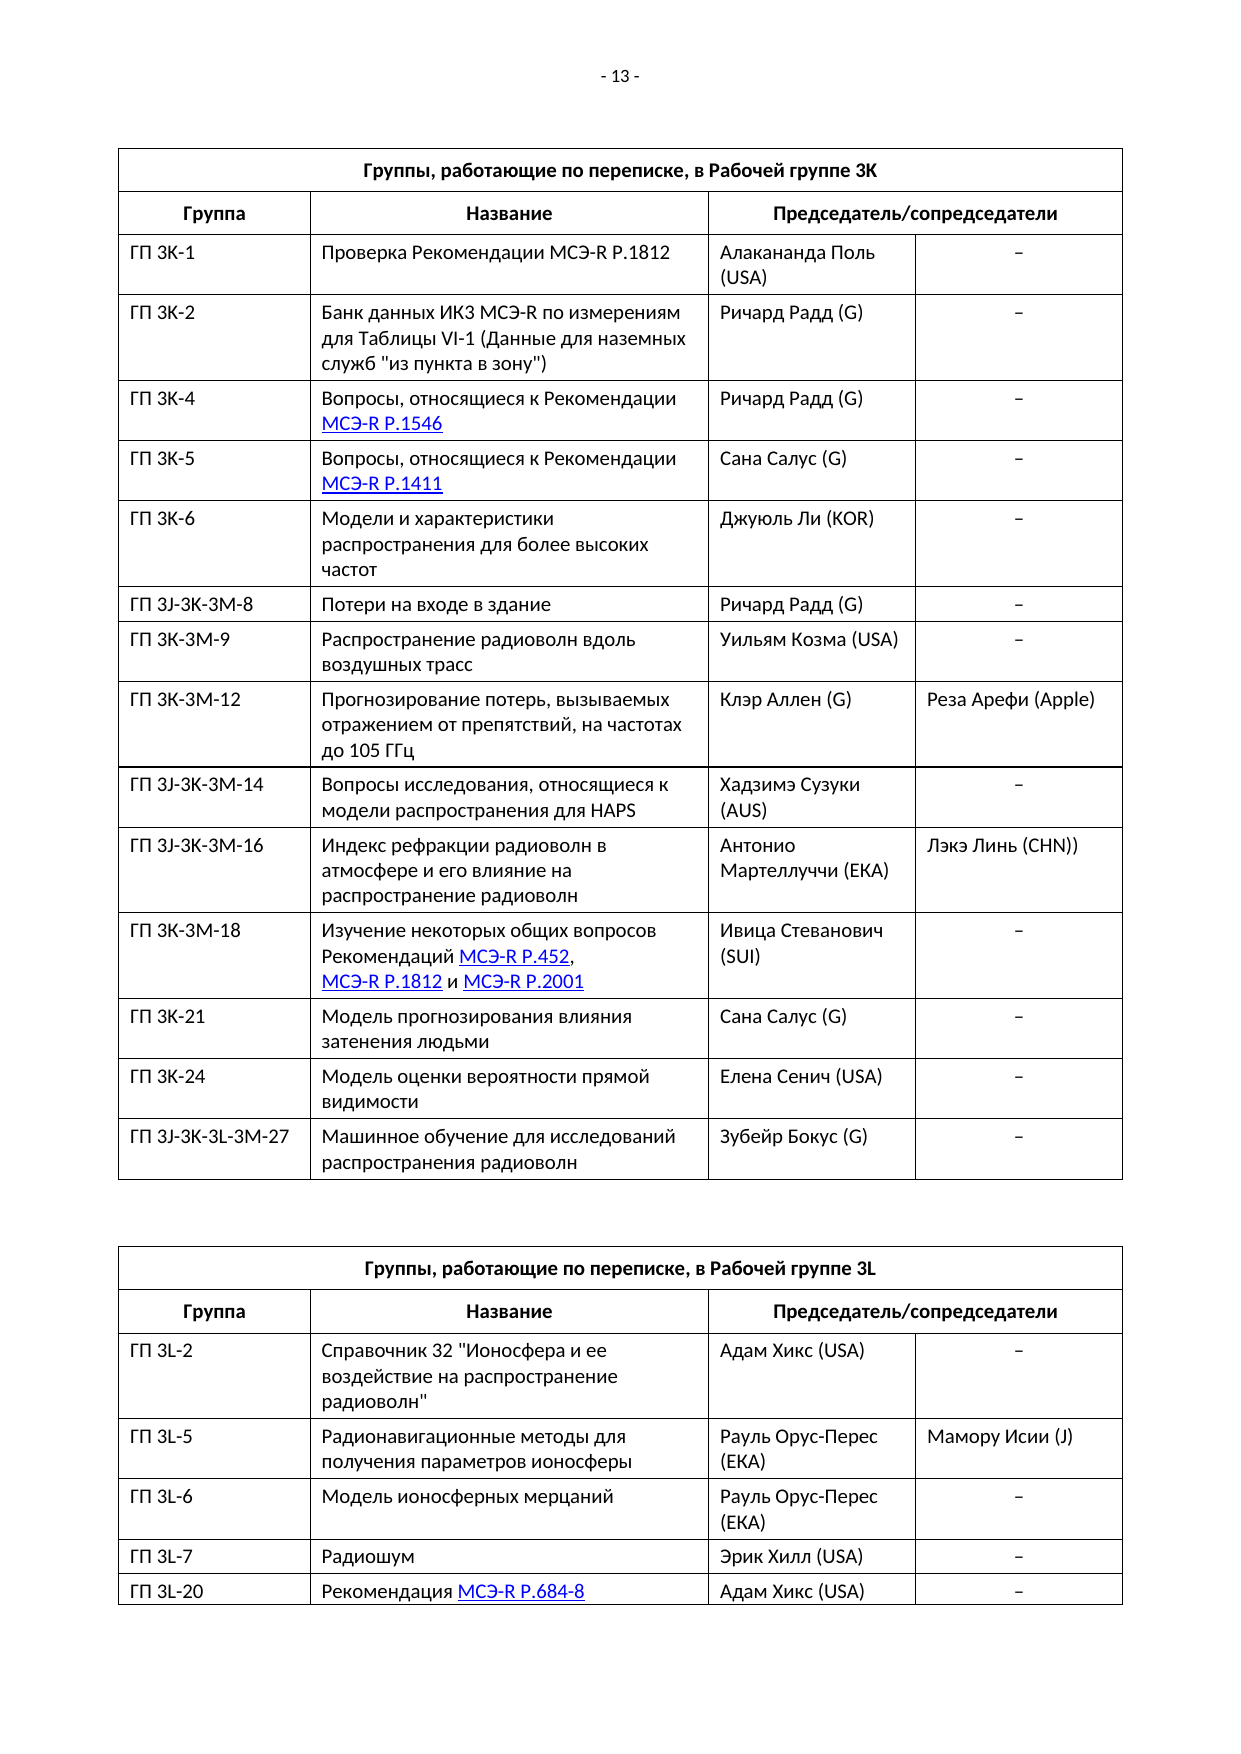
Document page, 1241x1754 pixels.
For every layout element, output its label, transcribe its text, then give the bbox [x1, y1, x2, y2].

table_cell ГП 3K-5 [119, 441, 310, 500]
table_cell – [916, 913, 1122, 998]
table_cell Модель оценки вероятности прямой видимости [311, 1059, 708, 1118]
table_cell Ивица Стеванович (SUI) [709, 913, 915, 998]
table_cell – [916, 381, 1122, 440]
table_cell ГП 3K-2 [119, 295, 310, 380]
table_cell ГП 3J-3K-3M-8 [119, 587, 310, 621]
table_cell Елена Сенич (USA) [709, 1059, 915, 1118]
table_cell Название [311, 192, 708, 234]
table_cell Радиошум [311, 1540, 708, 1573]
table_cell – [916, 501, 1122, 586]
table_cell Алакананда Поль (USA) [709, 235, 915, 294]
table_cell Потери на входе в здание [311, 587, 708, 621]
table_cell Лэкэ Линь (CHN)) [916, 828, 1122, 912]
table_cell Антонио Мартеллуччи (ЕКА) [709, 828, 915, 912]
table_cell Распространение радиоволн вдоль воздушных трасс [311, 622, 708, 681]
table_cell Адам Хикс (USA) [709, 1334, 915, 1418]
table_cell ГП 3J-3K-3M-16 [119, 828, 310, 912]
table_cell Индекс рефракции радиоволн в атмосфере и его влияние на распространение радиоволн [311, 828, 708, 912]
table_header Группы, работающие по переписке, в Рабочей группе 3L [119, 1247, 1122, 1289]
table_cell Ричард Радд (G) [709, 295, 915, 380]
table_cell ГП 3L-20 [119, 1574, 310, 1604]
table_cell Эрик Хилл (USA) [709, 1540, 915, 1573]
table_cell – [916, 1479, 1122, 1538]
table_cell ГП 3K-4 [119, 381, 310, 440]
table_cell Мамору Исии (J) [916, 1419, 1122, 1478]
table_cell Зубейр Бокус (G) [709, 1119, 915, 1178]
table_cell Клэр Аллен (G) [709, 682, 915, 766]
table_cell ГП 3К-3М-12 [119, 682, 310, 766]
table_cell ГП 3K-6 [119, 501, 310, 586]
table_cell – [916, 1119, 1122, 1178]
table_cell Рауль Орус-Перес (ЕКА) [709, 1419, 915, 1478]
table_cell Банк данных ИК3 МСЭ-R по измерениям для Таблицы VI-1 (Данные для наземных служб "из пункта в зону") [311, 295, 708, 380]
table_cell Модель прогнозирования влияния затенения людьми [311, 999, 708, 1058]
table_cell ГП 3К-3М-9 [119, 622, 310, 681]
table_cell ГП 3L-7 [119, 1540, 310, 1573]
table_cell Проверка Рекомендации МСЭ-R P.1812 [311, 235, 708, 294]
table_cell Сана Салус (G) [709, 441, 915, 500]
table_cell – [916, 587, 1122, 621]
table_cell Джуюль Ли (KOR) [709, 501, 915, 586]
table_cell Ричард Радд (G) [709, 381, 915, 440]
table_cell ГП 3J-3K-3L-3M-27 [119, 1119, 310, 1178]
table_cell Прогнозирование потерь, вызываемых отражением от препятствий, на частотах до 105 ГГц [311, 682, 708, 766]
table_cell Группа [119, 192, 310, 234]
table_cell Председатель/сопредседатели [709, 192, 1122, 234]
table_cell Справочник 32 "Ионосфера и ее воздействие на распространение радиоволн" [311, 1334, 708, 1418]
table_cell Радионавигационные методы для получения параметров ионосферы [311, 1419, 708, 1478]
table_cell Сана Салус (G) [709, 999, 915, 1058]
table_header Группы, работающие по переписке, в Рабочей группе 3K [119, 149, 1122, 191]
table_cell – [916, 1540, 1122, 1573]
table_cell ГП 3К-3М-18 [119, 913, 310, 998]
table_cell Уильям Козма (USA) [709, 622, 915, 681]
table_cell ГП 3L-5 [119, 1419, 310, 1478]
table_cell – [916, 1334, 1122, 1418]
table_cell ГП 3J-3K-3M-14 [119, 768, 310, 827]
table_cell Рауль Орус-Перес (ЕКА) [709, 1479, 915, 1538]
table_cell ГП 3K-21 [119, 999, 310, 1058]
table_cell ГП 3K-24 [119, 1059, 310, 1118]
table_cell Хадзимэ Сузуки (AUS) [709, 768, 915, 827]
table_cell ГП 3K-1 [119, 235, 310, 294]
table_cell Группа [119, 1290, 310, 1332]
table_cell Изучение некоторых общих вопросов Рекомендаций МСЭ-R P.452, МСЭ-R P.1812 и МСЭ-R P.2001 [311, 913, 708, 998]
table_cell – [916, 295, 1122, 380]
table_cell – [916, 999, 1122, 1058]
table_cell – [916, 622, 1122, 681]
table_cell Председатель/сопредседатели [709, 1290, 1122, 1332]
table_cell Название [311, 1290, 708, 1332]
table_cell ГП 3L-6 [119, 1479, 310, 1538]
table_cell – [916, 235, 1122, 294]
table_cell ГП 3L-2 [119, 1334, 310, 1418]
table_cell – [916, 441, 1122, 500]
table_cell Машинное обучение для исследований распространения радиоволн [311, 1119, 708, 1178]
table_cell Вопросы исследования, относящиеся к модели распространения для HAPS [311, 768, 708, 827]
table_cell Модели и характеристики распространения для более высоких частот [311, 501, 708, 586]
table_cell Вопросы, относящиеся к Рекомендации МСЭ-R P.1546 [311, 381, 708, 440]
table_cell – [916, 768, 1122, 827]
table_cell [311, 1574, 708, 1604]
table_cell – [916, 1059, 1122, 1118]
table_cell Вопросы, относящиеся к Рекомендации МСЭ-R P.1411 [311, 441, 708, 500]
table_cell Реза Арефи (Apple) [916, 682, 1122, 766]
table_cell Ричард Радд (G) [709, 587, 915, 621]
table_cell Адам Хикс (USA) [709, 1574, 915, 1604]
table_cell – [916, 1574, 1122, 1604]
table_cell Модель ионосферных мерцаний [311, 1479, 708, 1538]
